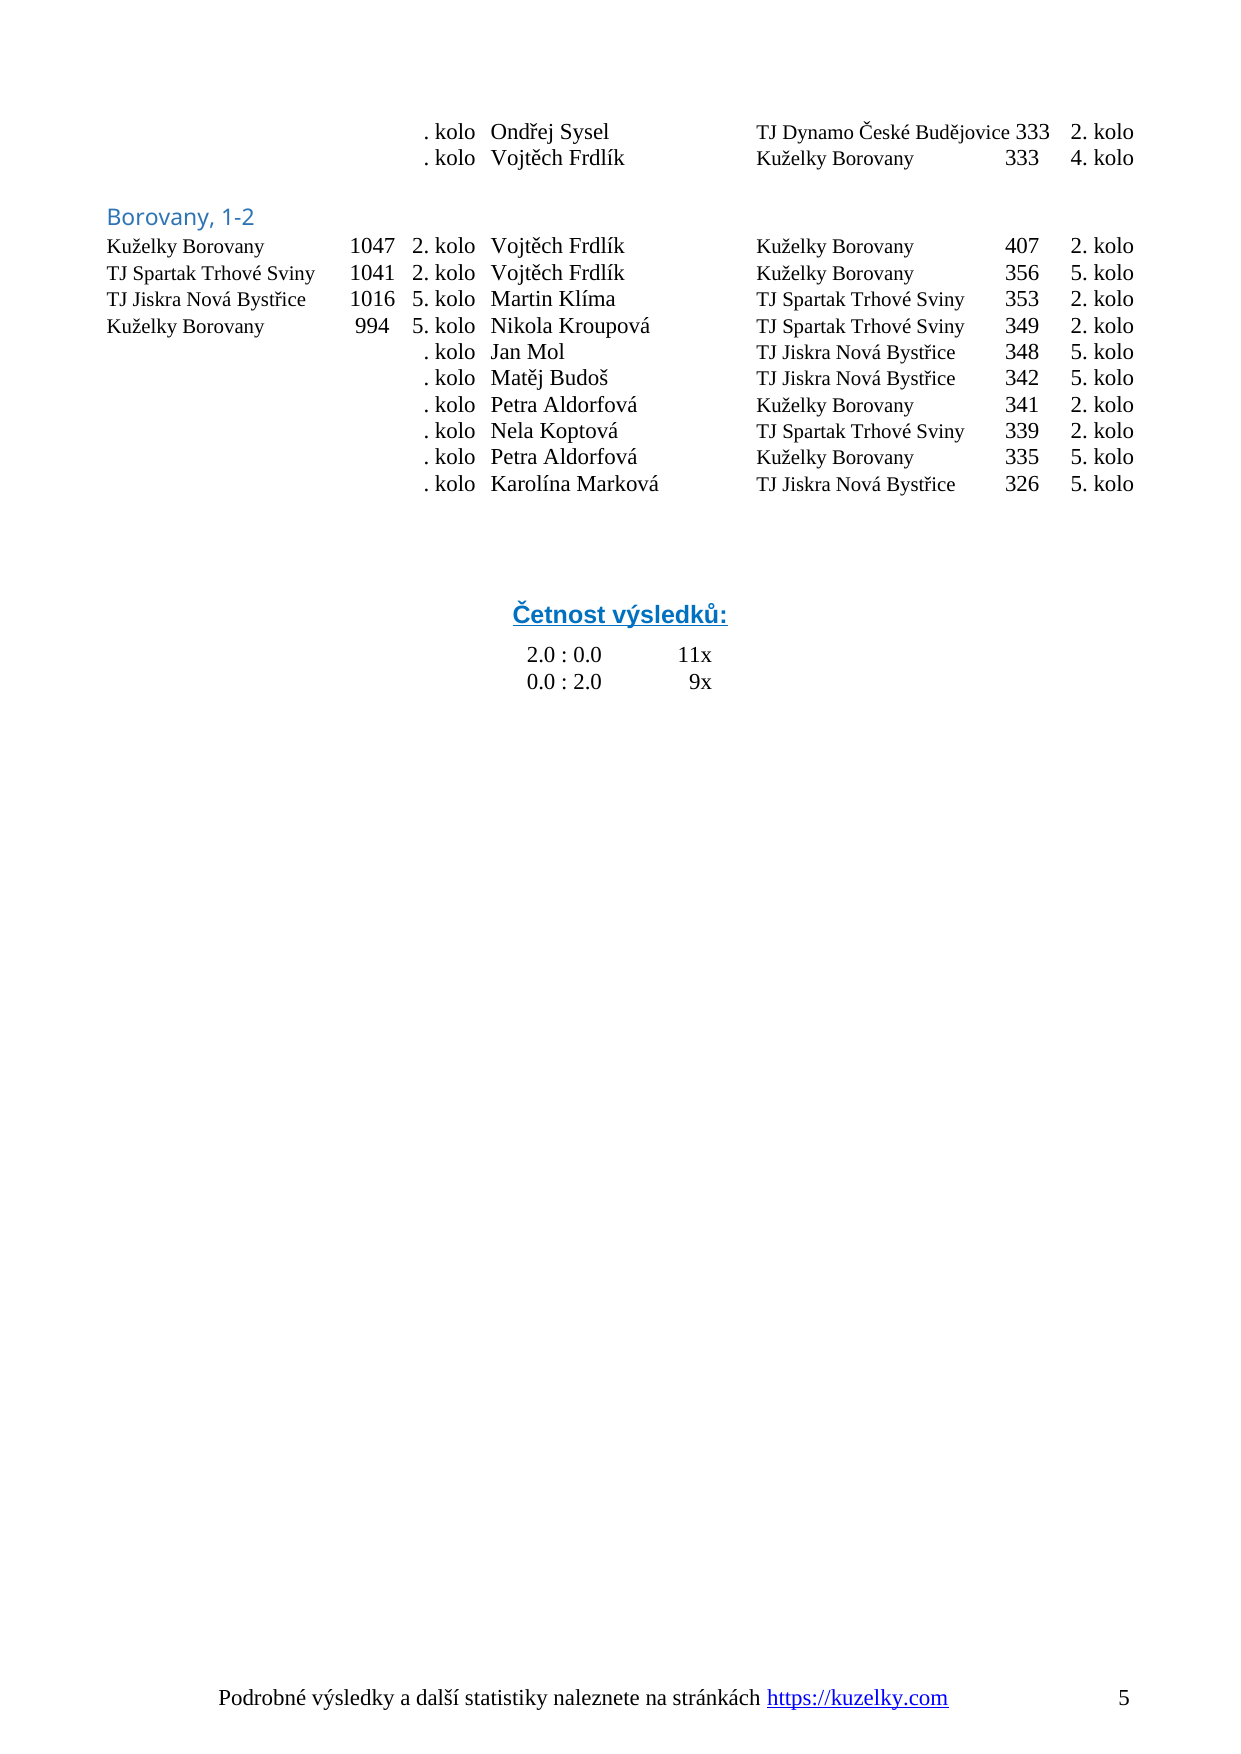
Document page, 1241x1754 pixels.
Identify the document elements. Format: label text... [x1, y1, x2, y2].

text . kolo Jan Mol TJ Jiskra Nová Bystřice 348 5. kolo [106, 338, 1134, 364]
text Kuželky Borovany 994 5. kolo Nikola Kroupová TJ Spartak Trhové Sviny 349 2. kolo [106, 312, 1134, 338]
text . kolo Petra Aldorfová Kuželky Borovany 341 2. kolo [106, 391, 1134, 417]
text . kolo Nela Koptová TJ Spartak Trhové Sviny 339 2. kolo [106, 417, 1134, 443]
text Četnost výsledků: [94, 600, 1145, 629]
text TJ Spartak Trhové Sviny 1041 2. kolo Vojtěch Frdlík Kuželky Borovany 356 5. kolo [106, 259, 1134, 285]
text . kolo Vojtěch Frdlík Kuželky Borovany 333 4. kolo [106, 144, 1134, 171]
text TJ Jiskra Nová Bystřice 1016 5. kolo Martin Klíma TJ Spartak Trhové Sviny 353 2. kolo [106, 285, 1134, 312]
text 2.0 : 0.0 11x [106, 641, 1134, 668]
text . kolo Karolína Marková TJ Jiskra Nová Bystřice 326 5. kolo [106, 470, 1134, 496]
text 0.0 : 2.0 9x [106, 668, 1134, 694]
text . kolo Matěj Budoš TJ Jiskra Nová Bystřice 342 5. kolo [106, 364, 1134, 391]
text . kolo Petra Aldorfová Kuželky Borovany 335 5. kolo [106, 443, 1134, 470]
text Kuželky Borovany 1047 2. kolo Vojtěch Frdlík Kuželky Borovany 407 2. kolo [106, 233, 1134, 259]
subtitle Borovany, 1-2 [106, 201, 1134, 233]
text . kolo Ondřej Sysel TJ Dynamo České Budějovice 333 2. kolo [106, 118, 1134, 144]
